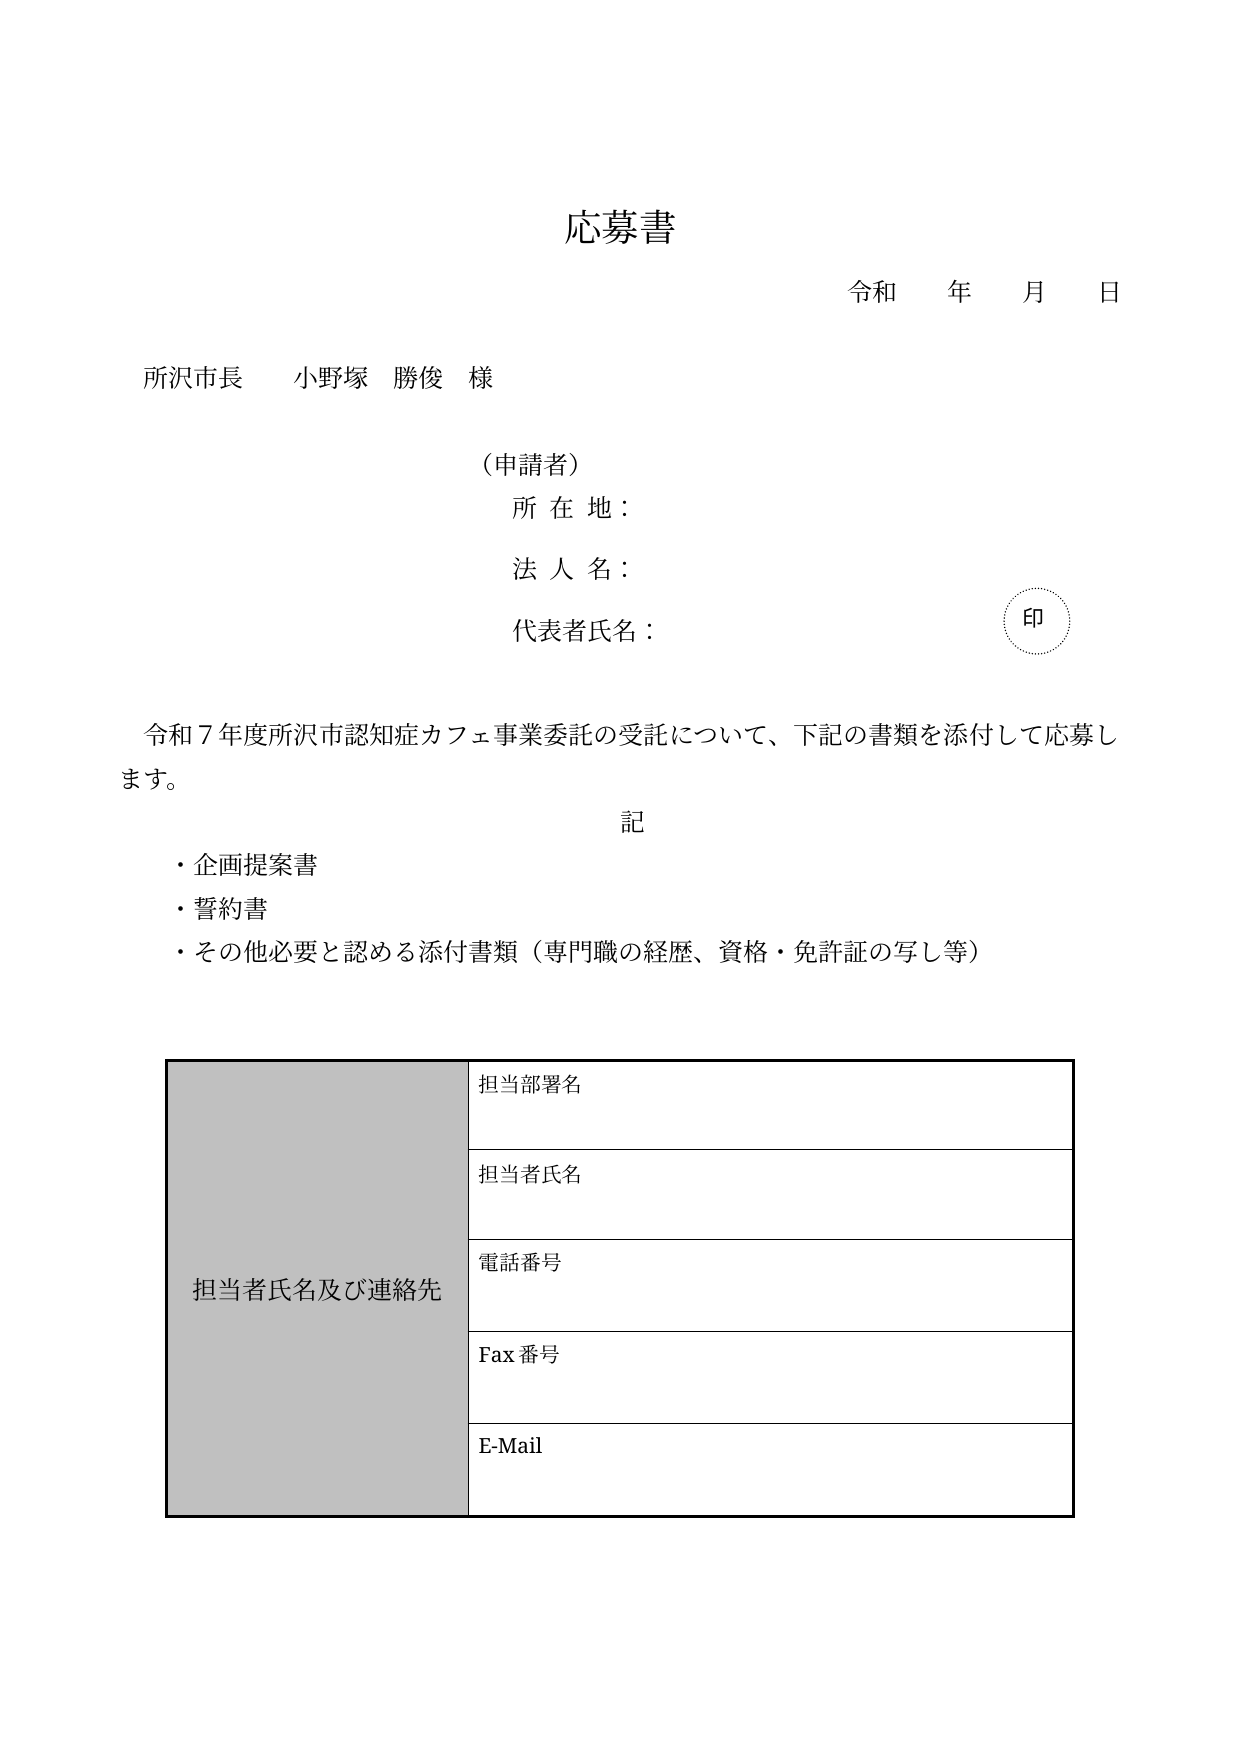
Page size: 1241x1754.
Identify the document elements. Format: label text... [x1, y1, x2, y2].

table_header 担当部署名 [469, 1062, 1072, 1149]
text 所沢市長 小野塚 勝俊 様 [118, 355, 1122, 398]
table_cell 担当者氏名 [469, 1150, 1072, 1238]
text 所在地： [512, 485, 1122, 528]
table_cell E-Mail [469, 1424, 1072, 1515]
text 法人名： [512, 546, 1122, 590]
text （申請者） [118, 442, 1122, 485]
table_cell Fax番号 [469, 1332, 1072, 1423]
text ・企画提案書 [118, 842, 1122, 886]
text 令和 年 月 日 [118, 268, 1122, 312]
text 代表者氏名： [512, 608, 1020, 651]
text 応募書 [118, 182, 1122, 268]
text ・誓約書 [118, 886, 1122, 929]
text ・その他必要と認める添付書類（専門職の経歴、資格・免許証の写し等） [118, 929, 1122, 972]
text 記 [118, 799, 1122, 842]
table_header 担当者氏名及び連絡先 [168, 1062, 468, 1515]
text 代表者氏名： [1054, 608, 1122, 651]
text 令和７年度所沢市認知症カフェ事業委託の受託について、下記の書類を添付して応募します。 [118, 712, 1122, 799]
table_cell 電話番号 [469, 1240, 1072, 1331]
